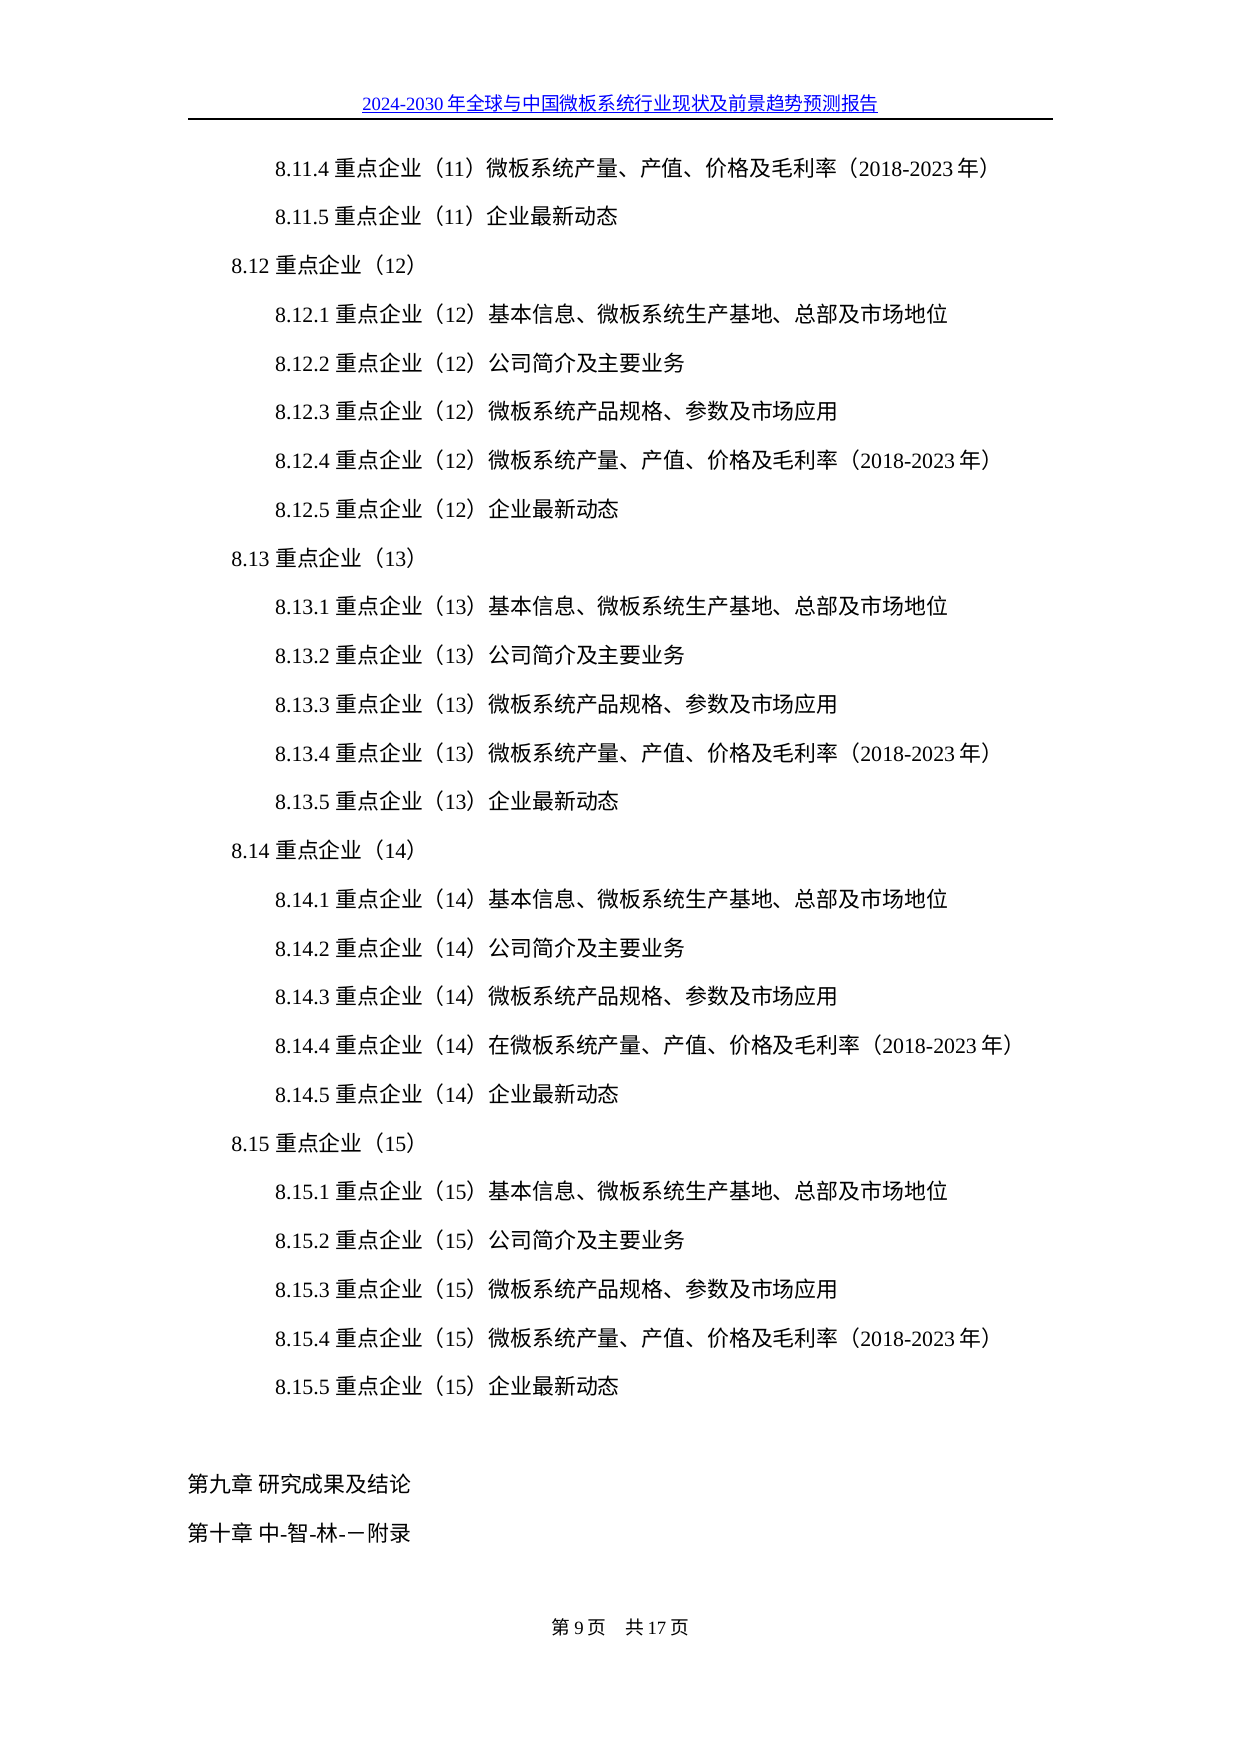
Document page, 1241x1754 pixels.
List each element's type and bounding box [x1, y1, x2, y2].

text [187, 150, 1053, 1548]
